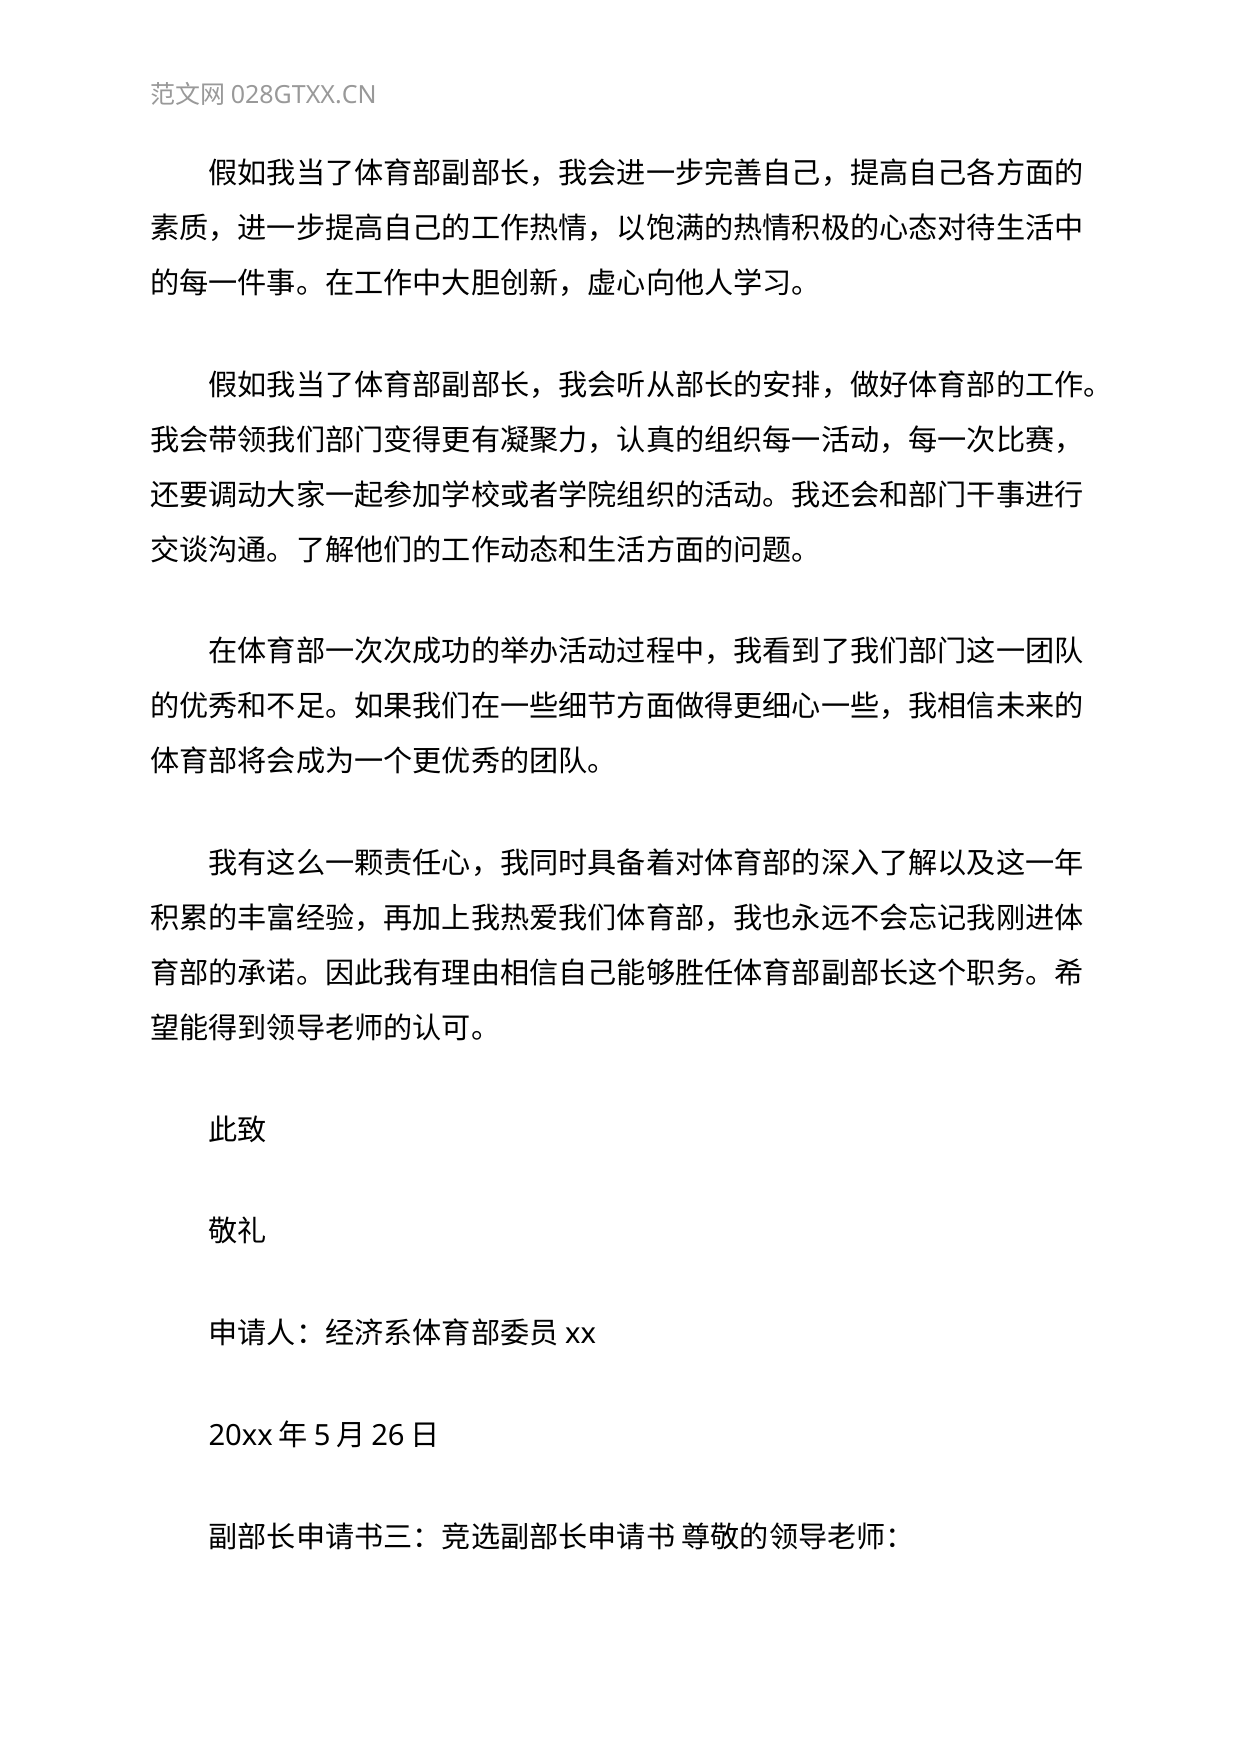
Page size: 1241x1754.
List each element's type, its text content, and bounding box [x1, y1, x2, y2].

text 申请人：经济系体育部委员 xx [150, 1309, 1090, 1352]
text 我有这么一颗责任心，我同时具备着对体育部的深入了解以及这一年积累的丰富经验，再加上我热爱我们体育部，我也永远不会忘记我刚进体育部的承诺。因此我有理由相信自己能够胜任体育部副部长这个职务。希望能得到领导老师的认可。 [150, 839, 1090, 1047]
text 假如我当了体育部副部长，我会听从部长的安排，做好体育部的工作。我会带领我们部门变得更有凝聚力，认真的组织每一活动，每一次比赛，还要调动大家一起参加学校或者学院组织的活动。我还会和部门干事进行交谈沟通。了解他们的工作动态和生活方面的问题。 [150, 362, 1090, 568]
text 在体育部一次次成功的举办活动过程中，我看到了我们部门这一团队的优秀和不足。如果我们在一些细节方面做得更细心一些，我相信未来的体育部将会成为一个更优秀的团队。 [150, 628, 1090, 780]
text 敬礼 [150, 1208, 1090, 1250]
text 此致 [150, 1106, 1090, 1148]
text 副部长申请书三：竞选副部长申请书 尊敬的领导老师： [150, 1513, 1090, 1556]
text 假如我当了体育部副部长，我会进一步完善自己，提高自己各方面的素质，进一步提高自己的工作热情，以饱满的热情积极的心态对待生活中的每一件事。在工作中大胆创新，虚心向他人学习。 [150, 150, 1090, 302]
text 20xx年5月26日 [150, 1412, 1090, 1454]
